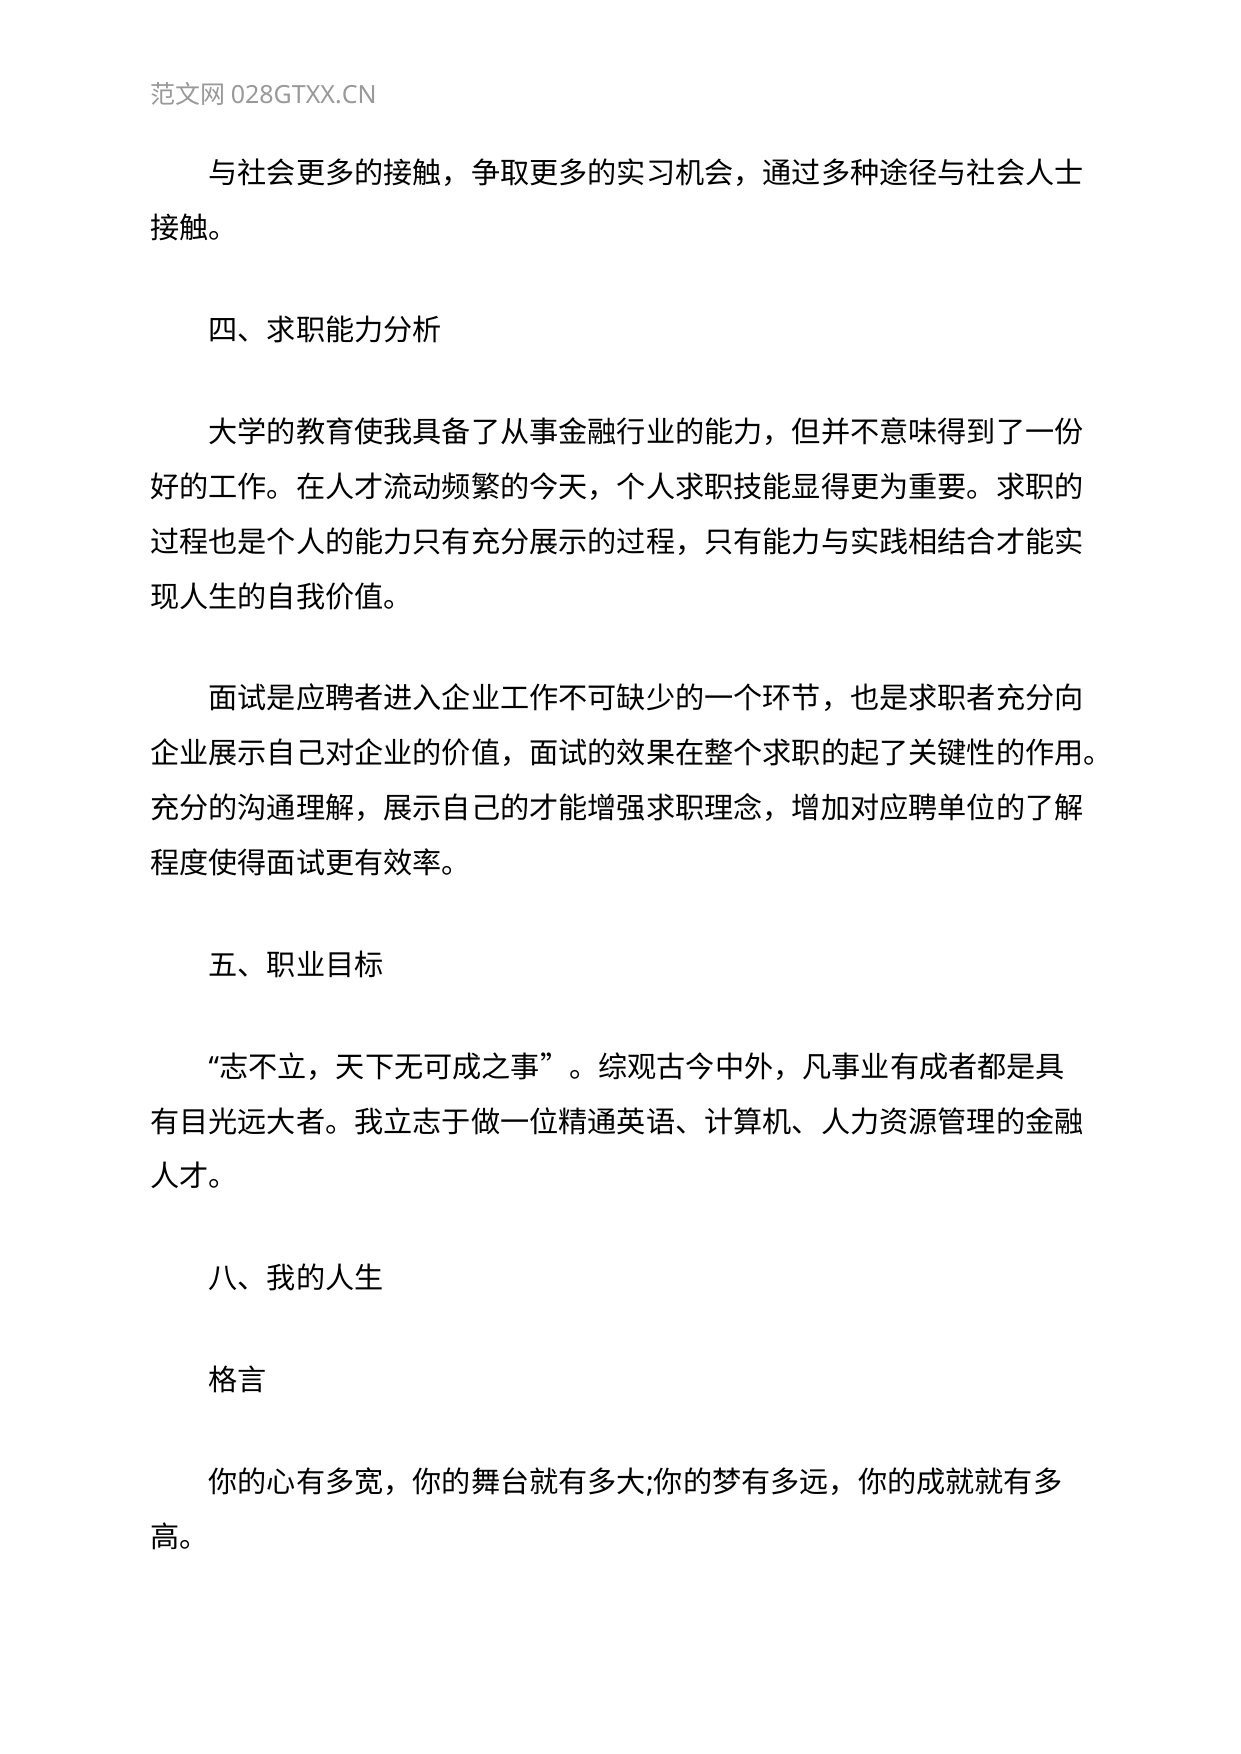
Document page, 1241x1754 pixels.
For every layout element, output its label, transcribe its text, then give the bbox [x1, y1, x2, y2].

text 与社会更多的接触，争取更多的实习机会，通过多种途径与社会人士接触。 [150, 150, 1090, 247]
text 面试是应聘者进入企业工作不可缺少的一个环节，也是求职者充分向企业展示自己对企业的价值，面试的效果在整个求职的起了关键性的作用。充分的沟通理解，展示自己的才能增强求职理念，增加对应聘单位的了解程度使得面试更有效率。 [150, 675, 1090, 882]
text 大学的教育使我具备了从事金融行业的能力，但并不意味得到了一份好的工作。在人才流动频繁的今天，个人求职技能显得更为重要。求职的过程也是个人的能力只有充分展示的过程，只有能力与实践相结合才能实现人生的自我价值。 [150, 408, 1090, 615]
text 你的心有多宽，你的舞台就有多大;你的梦有多远，你的成就就有多高。 [150, 1458, 1090, 1556]
text 四、求职能力分析 [150, 307, 1090, 349]
text 五、职业目标 [150, 941, 1090, 984]
text 八、我的人生 [150, 1255, 1090, 1297]
text 格言 [150, 1357, 1090, 1399]
text “志不立，天下无可成之事”。综观古今中外，凡事业有成者都是具有目光远大者。我立志于做一位精通英语、计算机、人力资源管理的金融人才。 [150, 1043, 1090, 1195]
